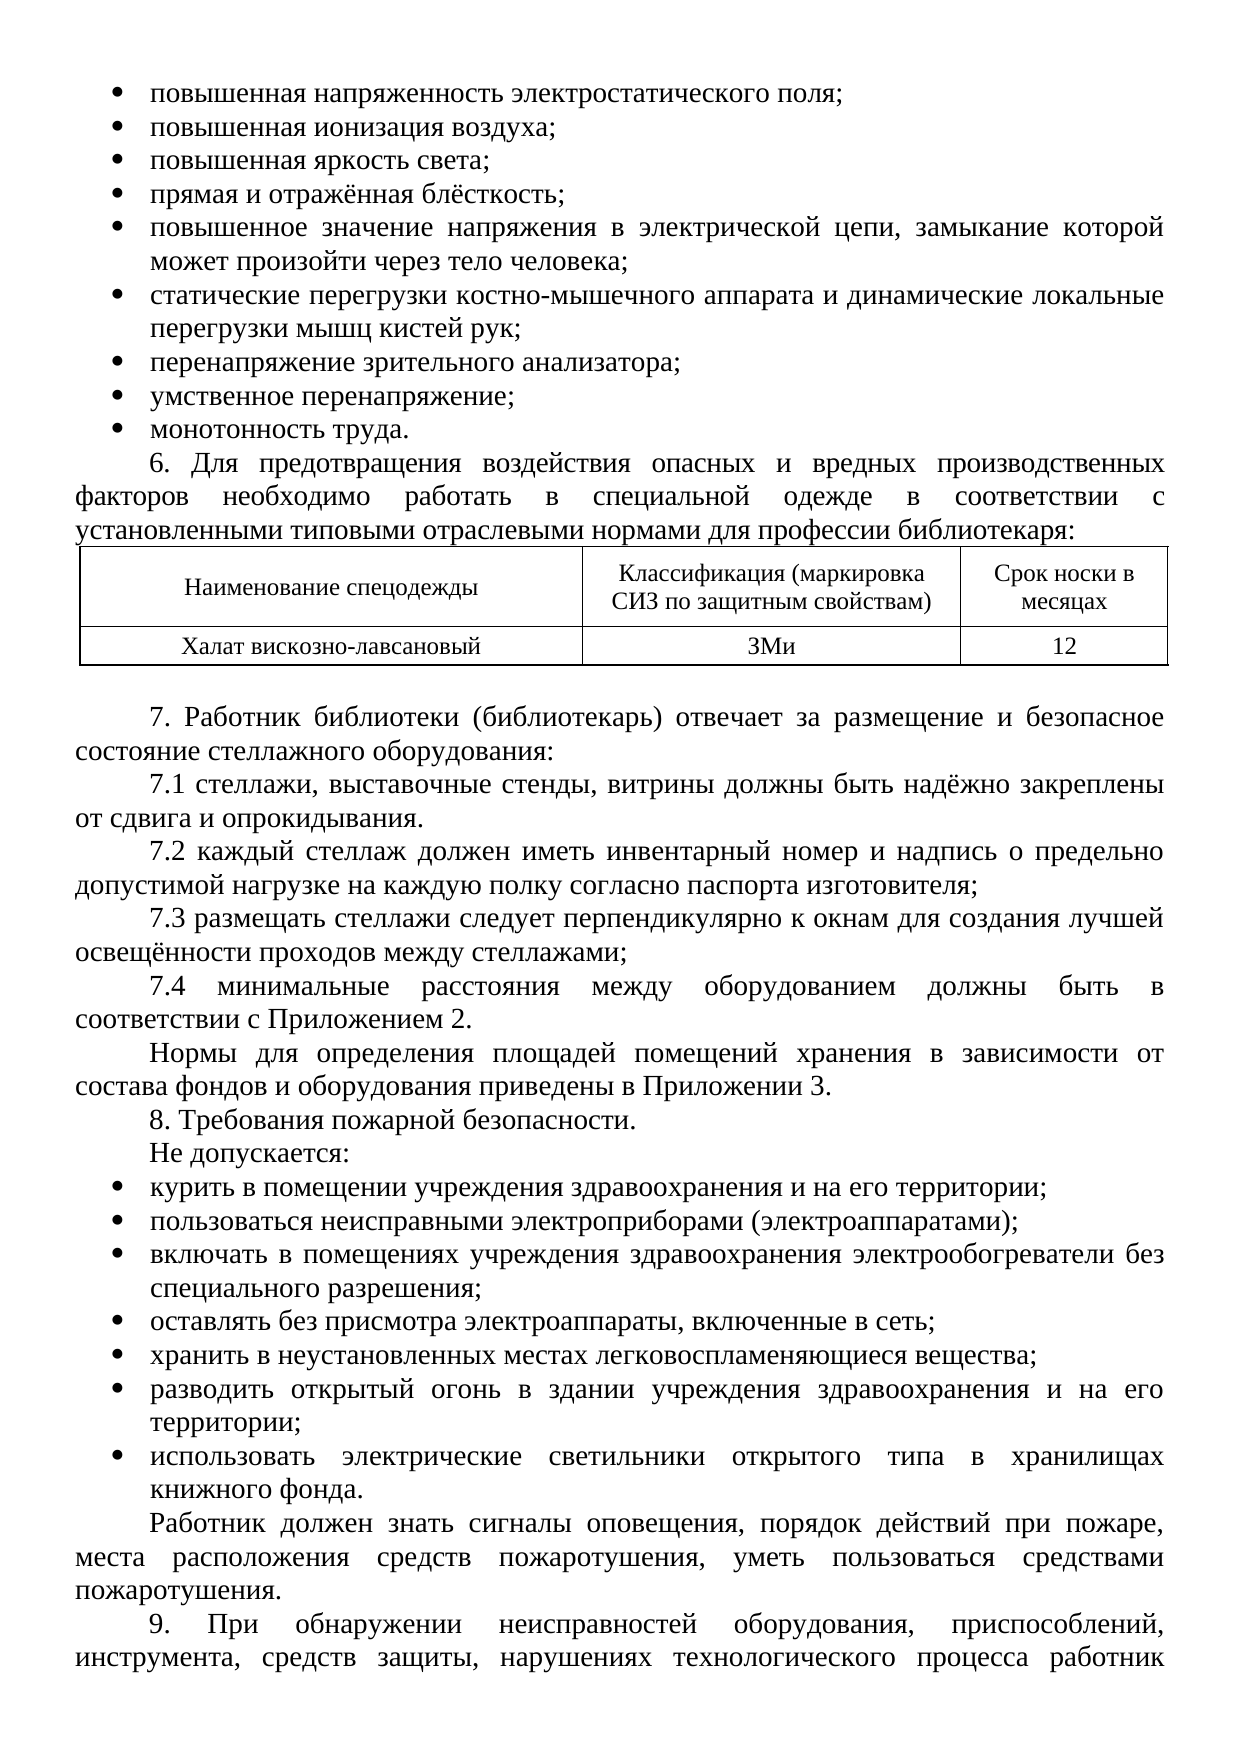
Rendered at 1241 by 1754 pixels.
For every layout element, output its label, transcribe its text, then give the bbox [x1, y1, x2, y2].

text Не допускается: [75, 1135, 1165, 1169]
list повышенное значение напряжения в электрической цепи, замыкание которой может произойти через тело человека; [112, 209, 1165, 277]
list пользоваться неисправными электроприборами (электроаппаратами); [112, 1203, 1165, 1236]
list разводить открытый огонь в здании учреждения здравоохранения и на его территории; [112, 1371, 1165, 1438]
list включать в помещениях учреждения здравоохранения электрообогреватели без специального разрешения; [112, 1236, 1165, 1303]
list оставлять без присмотра электроаппараты, включенные в сеть; [112, 1303, 1165, 1337]
table_cell Халат вискозно-лавсановый [81, 627, 582, 664]
list повышенная яркость света; [112, 142, 1165, 176]
list курить в помещении учреждения здравоохранения и на его территории; [112, 1169, 1165, 1203]
list повышенная ионизация воздуха; [112, 109, 1165, 142]
text 6. Для предотвращения воздействия опасных и вредных производственных факторов необходимо работать в специальной одежде в соответствии с установленными типовыми отраслевыми нормами для профессии библиотекаря: [75, 445, 1165, 546]
list умственное перенапряжение; [112, 378, 1165, 411]
list статические перегрузки костно-мышечного аппарата и динамические локальные перегрузки мышц кистей рук; [112, 277, 1165, 344]
text 7. Работник библиотеки (библиотекарь) отвечает за размещение и безопасное состояние стеллажного оборудования: [75, 699, 1165, 766]
table_header Срок носки в месяцах [961, 547, 1167, 626]
text Нормы для определения площадей помещений хранения в зависимости от состава фондов и оборудования приведены в Приложении 3. [75, 1035, 1165, 1102]
list использовать электрические светильники открытого типа в хранилищах книжного фонда. [112, 1438, 1165, 1505]
table_header Наименование спецодежды [81, 547, 582, 626]
table_cell ЗМи [583, 627, 960, 664]
list прямая и отражённая блёсткость; [112, 176, 1165, 209]
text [75, 1606, 1165, 1673]
text 8. Требования пожарной безопасности. [149, 1102, 1165, 1135]
list перенапряжение зрительного анализатора; [112, 344, 1165, 378]
text 7.4 минимальные расстояния между оборудованием должны быть в соответствии с Приложением 2. [75, 968, 1165, 1035]
text 7.1 стеллажи, выставочные стенды, витрины должны быть надёжно закреплены от сдвига и опрокидывания. [75, 766, 1165, 833]
text 7.3 размещать стеллажи следует перпендикулярно к окнам для создания лучшей освещённости проходов между стеллажами; [75, 901, 1165, 968]
list повышенная напряженность электростатического поля; [112, 75, 1165, 109]
text Работник должен знать сигналы оповещения, порядок действий при пожаре, места расположения средств пожаротушения, уметь пользоваться средствами пожаротушения. [75, 1505, 1165, 1606]
table_header Классификация (маркировка СИЗ по защитным свойствам) [583, 547, 960, 626]
text 7.2 каждый стеллаж должен иметь инвентарный номер и надпись о предельно допустимой нагрузке на каждую полку согласно паспорта изготовителя; [75, 833, 1165, 901]
table_cell 12 [961, 627, 1167, 664]
list монотонность труда. [112, 411, 1165, 445]
list хранить в неустановленных местах легковоспламеняющиеся вещества; [112, 1337, 1165, 1371]
